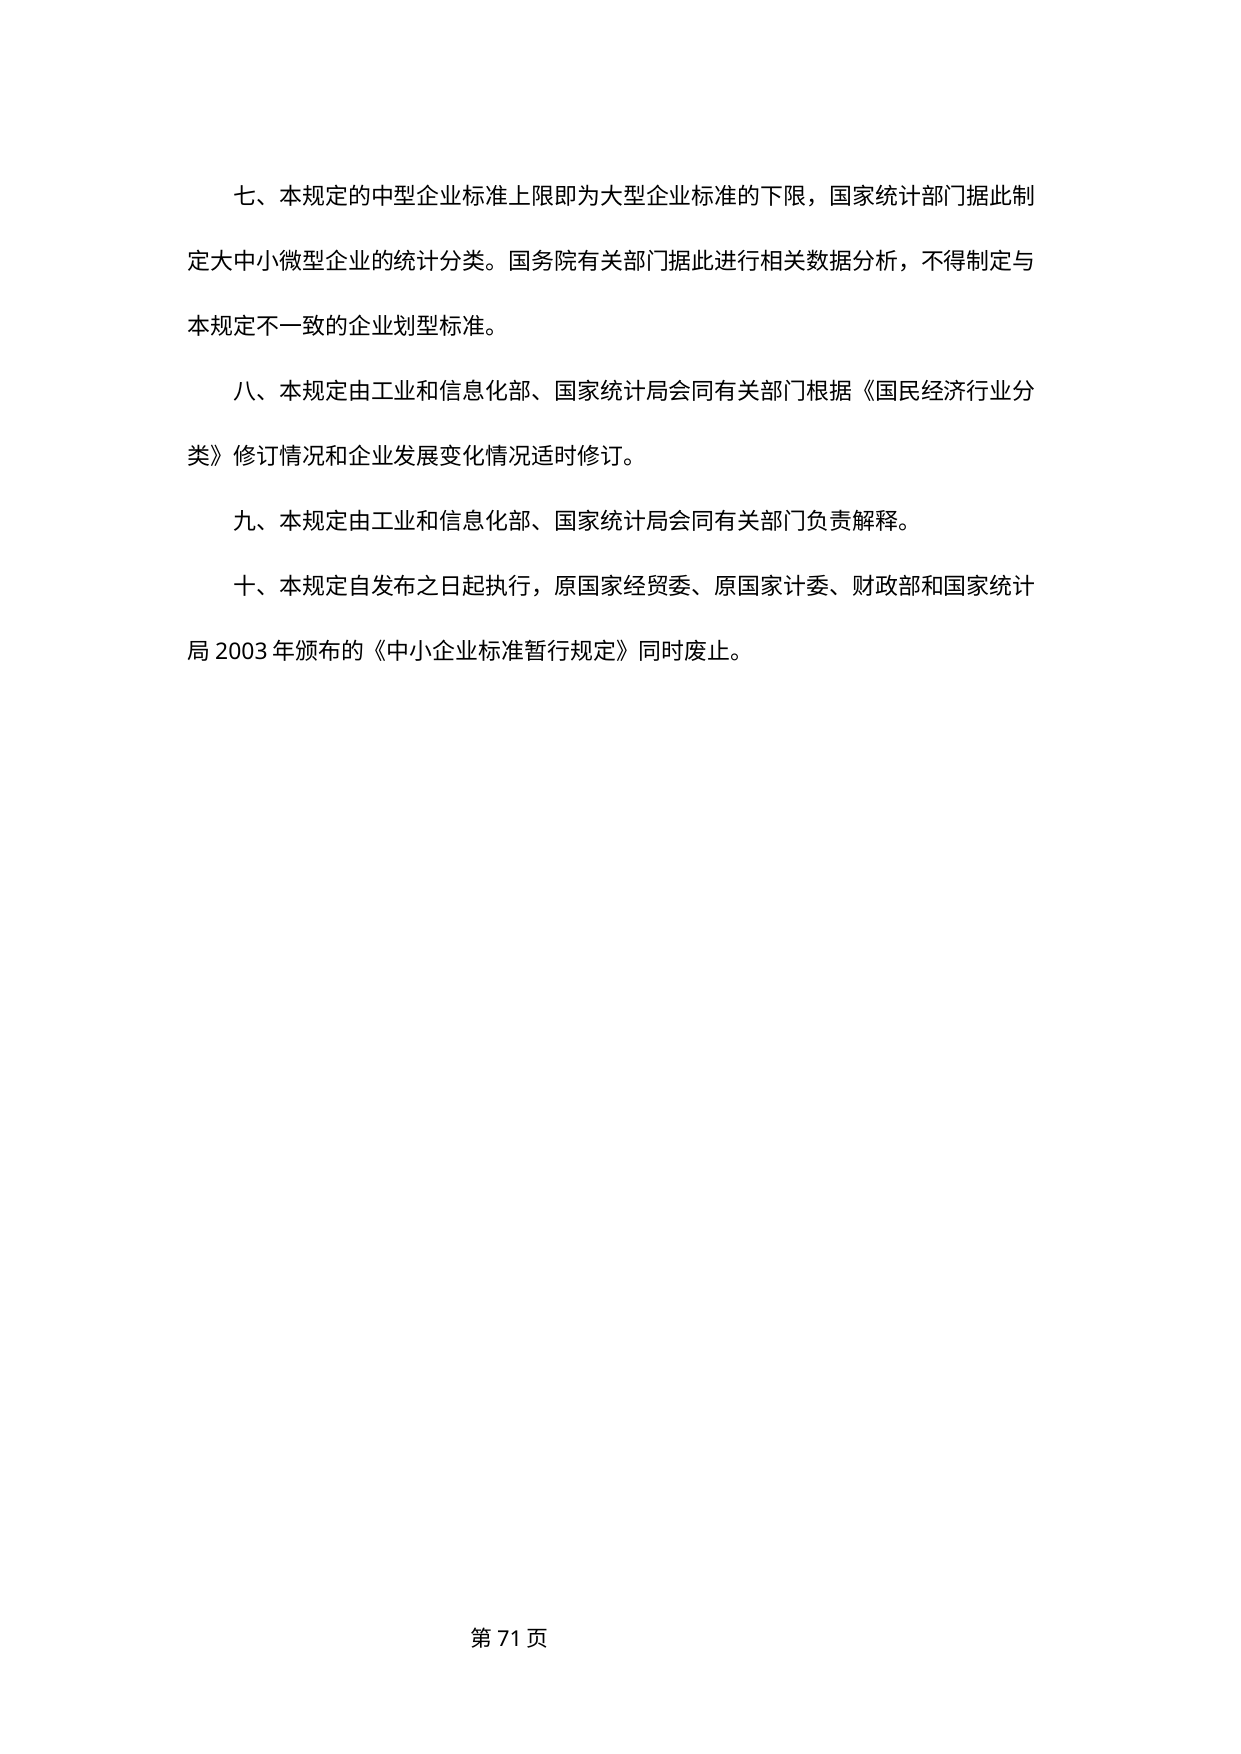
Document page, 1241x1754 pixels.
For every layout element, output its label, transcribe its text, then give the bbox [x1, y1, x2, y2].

text 八、本规定由工业和信息化部、国家统计局会同有关部门根据《国民经济行业分类》修订情况和企业发展变化情况适时修订。 [187, 357, 1053, 487]
text 七、本规定的中型企业标准上限即为大型企业标准的下限，国家统计部门据此制定大中小微型企业的统计分类。国务院有关部门据此进行相关数据分析，不得制定与本规定不一致的企业划型标准。 [187, 162, 1053, 357]
text 十、本规定自发布之日起执行，原国家经贸委、原国家计委、财政部和国家统计局2003年颁布的《中小企业标准暂行规定》同时废止。 [187, 552, 1053, 682]
text 九、本规定由工业和信息化部、国家统计局会同有关部门负责解释。 [187, 487, 1053, 552]
